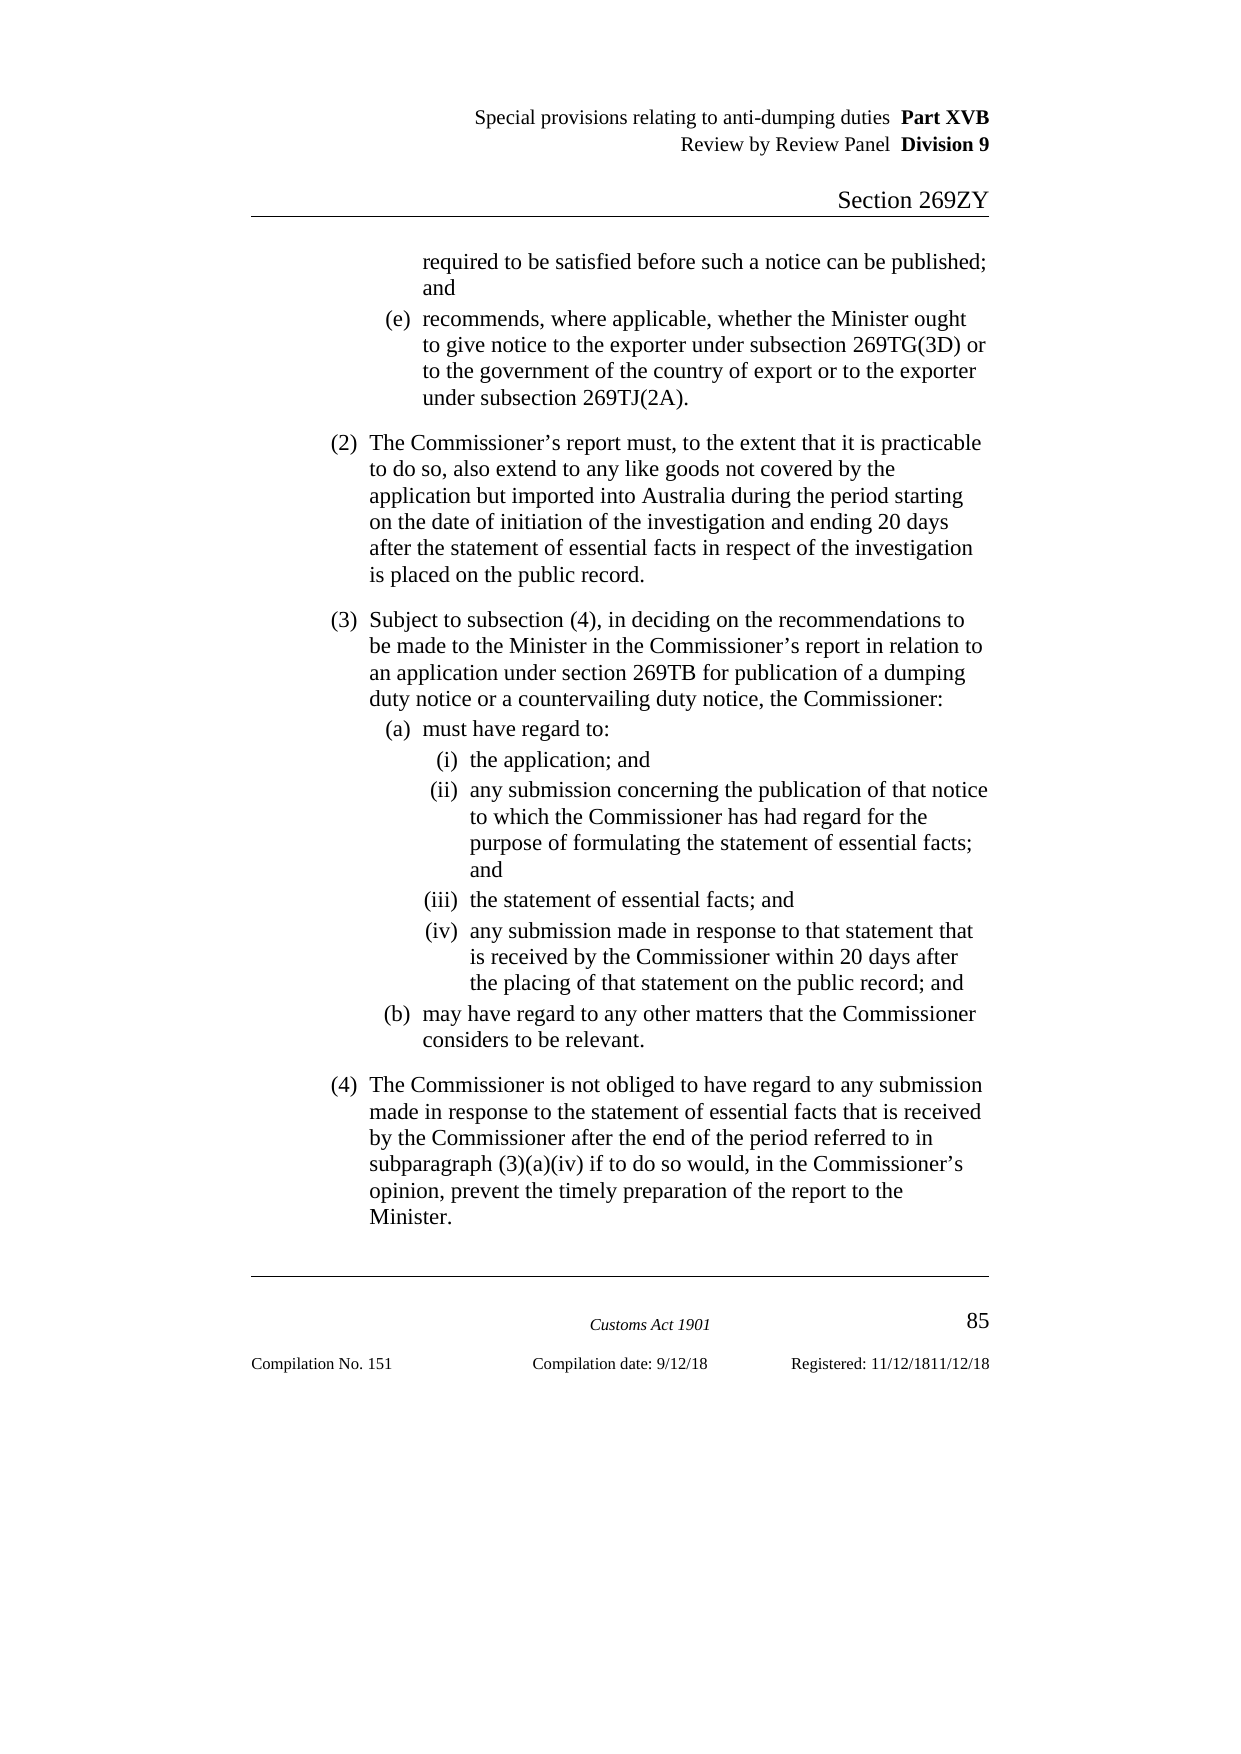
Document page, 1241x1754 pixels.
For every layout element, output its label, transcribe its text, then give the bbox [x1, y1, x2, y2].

text (3) Subject to subsection (4), in deciding on the recommendations to be made to the Minister in the Commissioner’s report in relation to an application under section 269TB for publication of a dumping duty notice or a countervailing duty notice, the Commissioner: [251, 606, 989, 711]
text (2) The Commissioner’s report must, to the extent that it is practicable to do so, also extend to any like goods not covered by the application but imported into Australia during the period starting on the date of initiation of the investigation and ending 20 days after the statement of essential facts in respect of the investigation is placed on the public record. [251, 429, 989, 587]
text (ii) any submission concerning the publication of that notice to which the Commissioner has had regard for the purpose of formulating the statement of essential facts; and [251, 777, 989, 882]
text (b) may have regard to any other matters that the Commissioner considers to be relevant. [251, 1000, 989, 1053]
text (e) recommends, where applicable, whether the Minister ought to give notice to the exporter under subsection 269TG(3D) or to the government of the country of export or to the exporter under subsection 269TJ(2A). [251, 305, 989, 410]
text (iv) any submission made in response to that statement that is received by the Commissioner within 20 days after the placing of that statement on the public record; and [251, 917, 989, 996]
text (a) must have regard to: [251, 716, 989, 742]
text (iii) the statement of essential facts; and [251, 886, 989, 912]
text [251, 248, 989, 301]
text (4) The Commissioner is not obliged to have regard to any submission made in response to the statement of essential facts that is received by the Commissioner after the end of the period referred to in subparagraph (3)(a)(iv) if to do so would, in the Commissioner’s opinion, prevent the timely preparation of the report to the Minister. [251, 1071, 989, 1229]
text (i) the application; and [251, 746, 989, 772]
